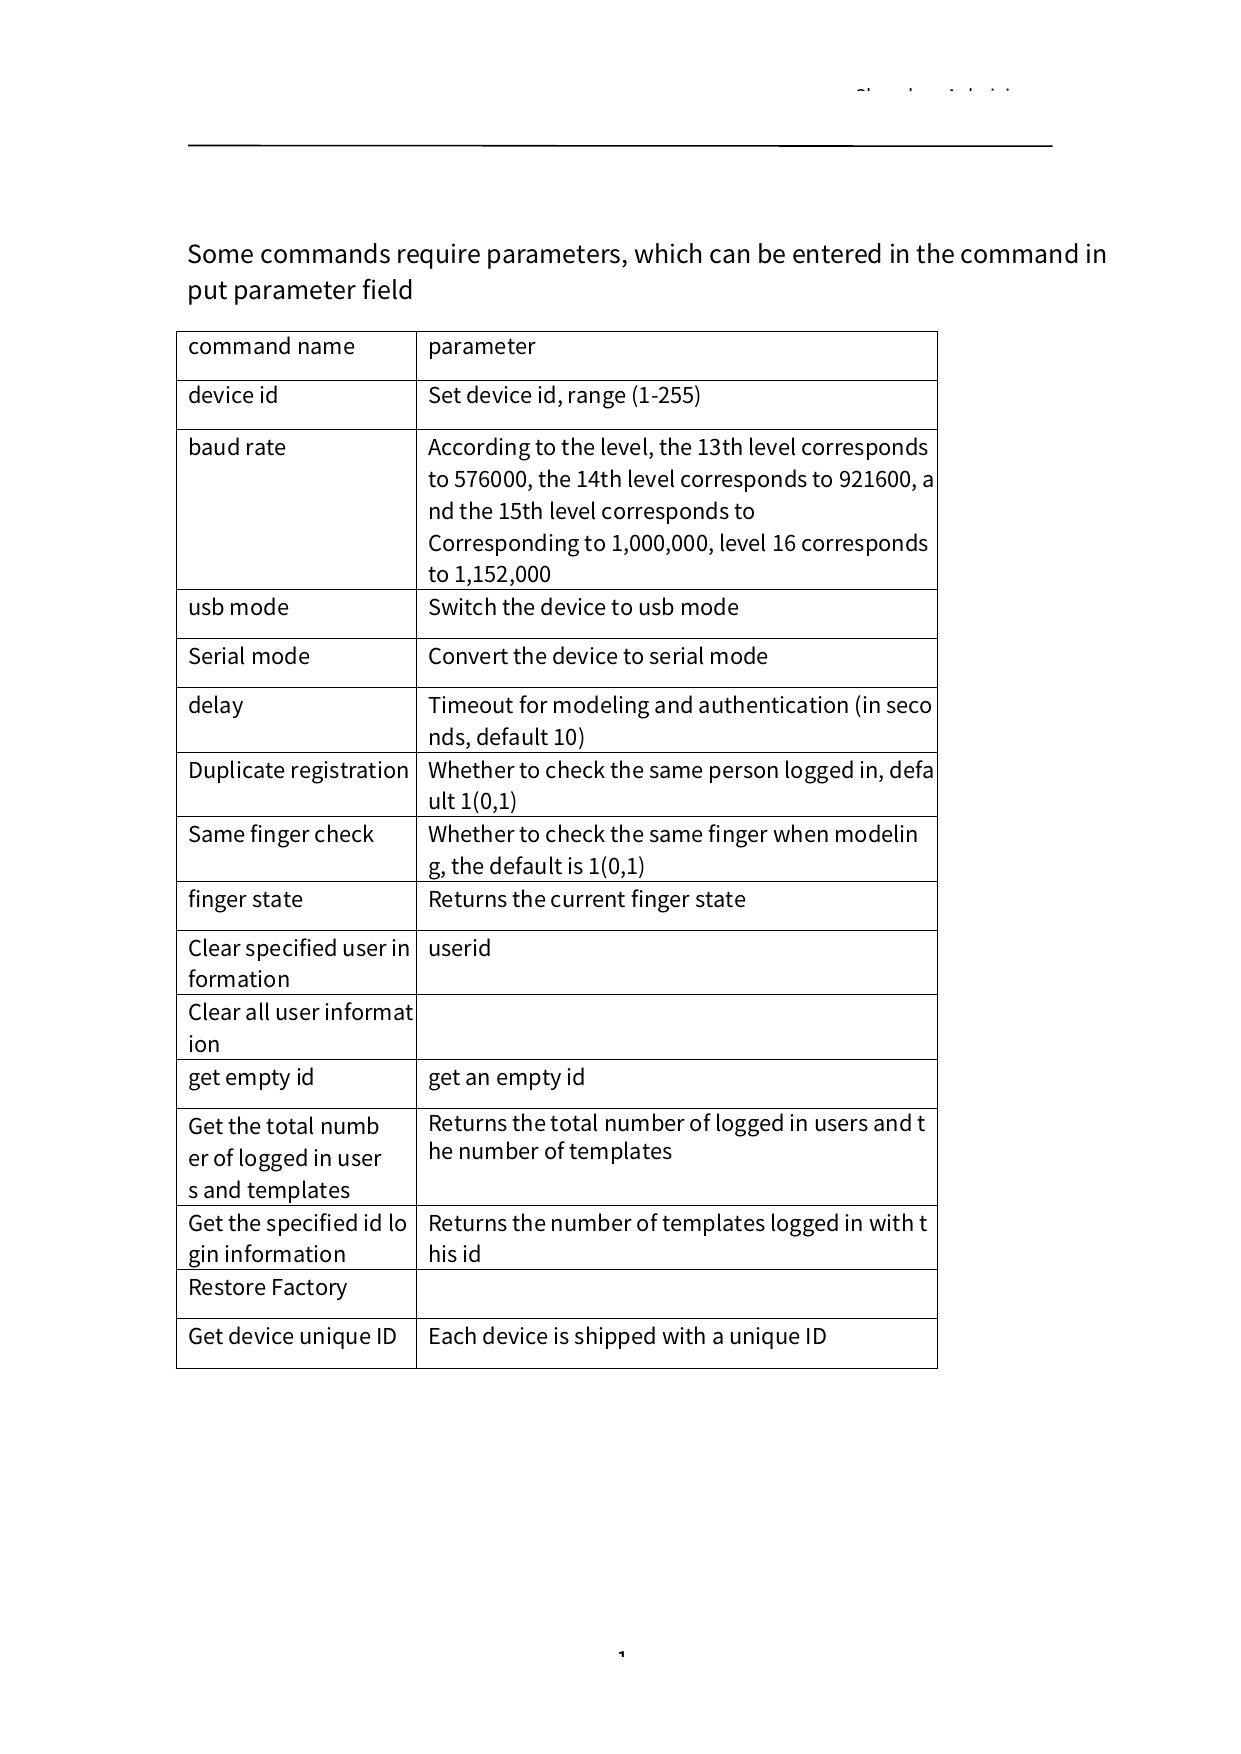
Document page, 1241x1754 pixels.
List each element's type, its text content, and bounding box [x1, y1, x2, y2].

table_cell Whether to check the same person logged in, default 1(0,1) [417, 753, 937, 816]
table_cell get empty id [177, 1060, 416, 1108]
table_cell Serial mode [177, 639, 416, 687]
table_cell Clear all user information [177, 995, 416, 1059]
table_cell Timeout for modeling and authentication (in seconds, default 10) [417, 688, 937, 752]
table_cell Restore Factory [177, 1270, 416, 1318]
table_cell Whether to check the same finger when modeling, the default is 1(0,1) [417, 817, 937, 881]
table_cell finger state [177, 882, 416, 930]
table_cell Get the total number of logged in users and templates [177, 1109, 416, 1205]
table_cell device id [177, 381, 416, 429]
table_cell According to the level, the 13th level corresponds to 576000, the 14th level corresponds to 921600, and the 15th level corresponds to Corresponding to 1,000,000, level 16 corresponds to 1,152,000 [417, 430, 937, 589]
text Some commands require parameters, which can be entered in the command input parameter field [187, 234, 1111, 307]
table_cell Each device is shipped with a unique ID [417, 1319, 937, 1367]
table_cell Set device id, range (1-255) [417, 381, 937, 429]
table_cell [417, 995, 937, 1059]
table_cell Returns the number of templates logged in with this id [417, 1206, 937, 1269]
table_cell Same finger check [177, 817, 416, 881]
table_header parameter [417, 332, 937, 380]
table_cell baud rate [177, 430, 416, 589]
table_cell [417, 1270, 937, 1318]
table_cell Clear specified user information [177, 931, 416, 994]
table_cell Returns the total number of logged in users and the number of templates [417, 1109, 937, 1205]
table_cell Returns the current finger state [417, 882, 937, 930]
table_cell delay [177, 688, 416, 752]
table_cell get an empty id [417, 1060, 937, 1108]
table_cell userid [417, 931, 937, 994]
table_cell Switch the device to usb mode [417, 590, 937, 638]
table_cell usb mode [177, 590, 416, 638]
table_cell Get the specified id login information [177, 1206, 416, 1269]
table_cell Duplicate registration [177, 753, 416, 816]
table_cell Convert the device to serial mode [417, 639, 937, 687]
table_cell Get device unique ID [177, 1319, 416, 1367]
table_header command name [177, 332, 416, 380]
